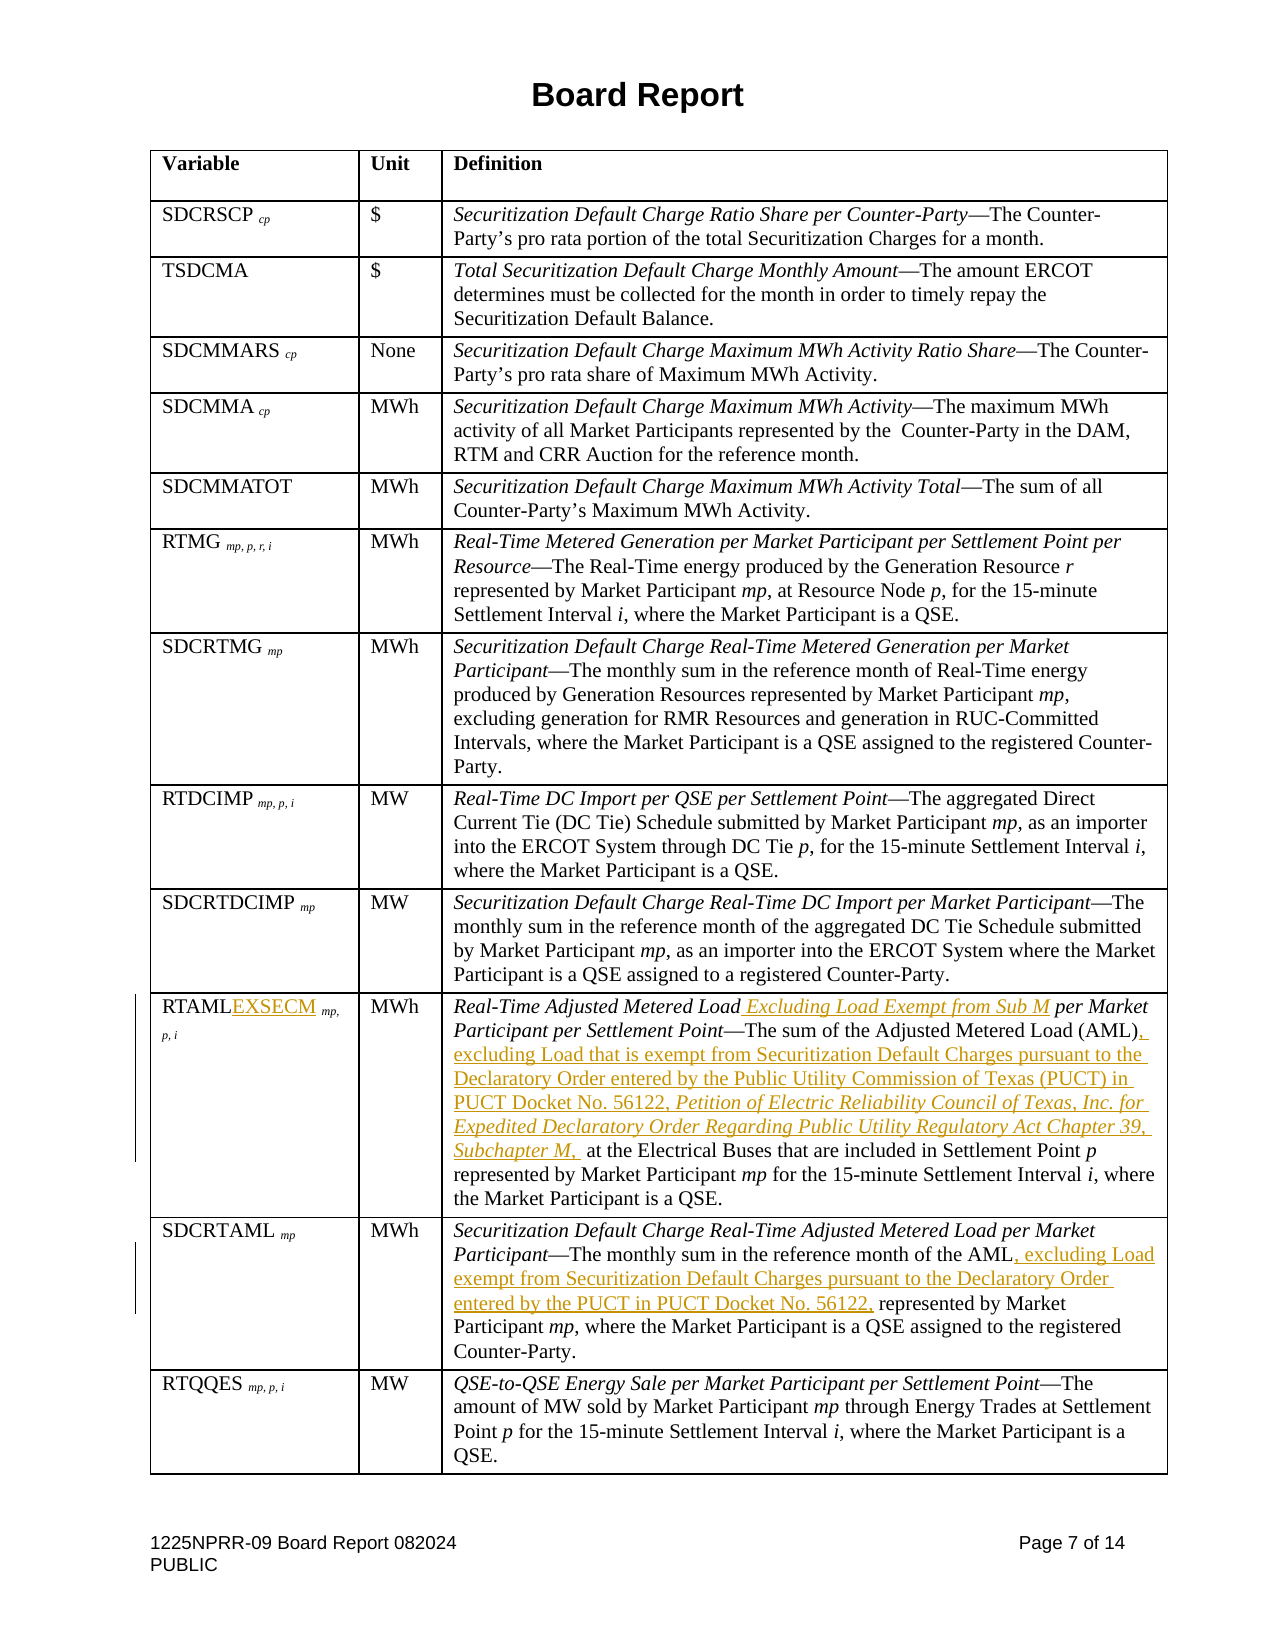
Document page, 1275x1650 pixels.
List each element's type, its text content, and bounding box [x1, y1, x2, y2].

table_cell RTDCIMP mp, p, i [151, 786, 358, 888]
table_cell $ [360, 258, 441, 336]
table_cell Securitization Default Charge Maximum MWh Activity Ratio Share—The Counter-Party’s pro rata share of Maximum MWh Activity. [443, 338, 1167, 392]
table_cell MWh [360, 994, 441, 1217]
table_cell SDCRSCP cp [151, 202, 358, 256]
table_cell MW [360, 1371, 441, 1473]
table_header Variable [151, 151, 358, 200]
table_cell Securitization Default Charge Maximum MWh Activity—The maximum MWh activity of all Market Participants represented by the Counter-Party in the DAM, RTM and CRR Auction for the reference month. [443, 394, 1167, 472]
table_cell MWh [360, 634, 441, 784]
table_cell SDCMMATOT [151, 474, 358, 528]
table_cell Real-Time Adjusted Metered Load per Market Participant per Settlement Point—The sum of the Adjusted Metered Load (AML) at the Electrical Buses that are included in Settlement Point p represented by Market Participant mp for the 15-minute Settlement Interval i, where the Market Participant is a QSE. [443, 994, 1167, 1217]
table_cell Total Securitization Default Charge Monthly Amount—The amount ERCOT determines must be collected for the month in order to timely repay the Securitization Default Balance. [443, 258, 1167, 336]
table_cell MWh [360, 1218, 441, 1369]
table_cell QSE-to-QSE Energy Sale per Market Participant per Settlement Point—The amount of MW sold by Market Participant mp through Energy Trades at Settlement Point p for the 15-minute Settlement Interval i, where the Market Participant is a QSE. [443, 1371, 1167, 1473]
table_cell None [360, 338, 441, 392]
table_cell TSDCMA [151, 258, 358, 336]
table_cell Securitization Default Charge Ratio Share per Counter-Party—The Counter-Party’s pro rata portion of the total Securitization Charges for a month. [443, 202, 1167, 256]
table_cell SDCRTDCIMP mp [151, 890, 358, 992]
table_cell Real-Time DC Import per QSE per Settlement Point—The aggregated Direct Current Tie (DC Tie) Schedule submitted by Market Participant mp, as an importer into the ERCOT System through DC Tie p, for the 15-minute Settlement Interval i, where the Market Participant is a QSE. [443, 786, 1167, 888]
table_cell MWh [360, 394, 441, 472]
table_cell MWh [360, 530, 441, 632]
table_cell Securitization Default Charge Real-Time Metered Generation per Market Participant—The monthly sum in the reference month of Real-Time energy produced by Generation Resources represented by Market Participant mp, excluding generation for RMR Resources and generation in RUC-Committed Intervals, where the Market Participant is a QSE assigned to the registered Counter-Party. [443, 634, 1167, 784]
table_cell Real-Time Metered Generation per Market Participant per Settlement Point per Resource—The Real-Time energy produced by the Generation Resource r represented by Market Participant mp, at Resource Node p, for the 15-minute Settlement Interval i, where the Market Participant is a QSE. [443, 530, 1167, 632]
table_cell SDCMMARS cp [151, 338, 358, 392]
table_cell MW [360, 786, 441, 888]
table_header Unit [360, 151, 441, 200]
table_cell SDCRTAML mp [151, 1218, 358, 1369]
table_cell SDCRTMG mp [151, 634, 358, 784]
table_cell MW [360, 890, 441, 992]
table_cell RTMG mp, p, r, i [151, 530, 358, 632]
table_cell Securitization Default Charge Maximum MWh Activity Total—The sum of all Counter-Party’s Maximum MWh Activity. [443, 474, 1167, 528]
table_cell SDCMMA cp [151, 394, 358, 472]
table_cell Securitization Default Charge Real-Time Adjusted Metered Load per Market Participant—The monthly sum in the reference month of the AML represented by Market Participant mp, where the Market Participant is a QSE assigned to the registered Counter-Party. [443, 1218, 1167, 1369]
table_cell MWh [360, 474, 441, 528]
table_header Definition [443, 151, 1167, 200]
table_cell RTQQES mp, p, i [151, 1371, 358, 1473]
table_cell RTAML mp, p, i [151, 994, 358, 1217]
table_cell Securitization Default Charge Real-Time DC Import per Market Participant—The monthly sum in the reference month of the aggregated DC Tie Schedule submitted by Market Participant mp, as an importer into the ERCOT System where the Market Participant is a QSE assigned to a registered Counter-Party. [443, 890, 1167, 992]
table_cell $ [360, 202, 441, 256]
